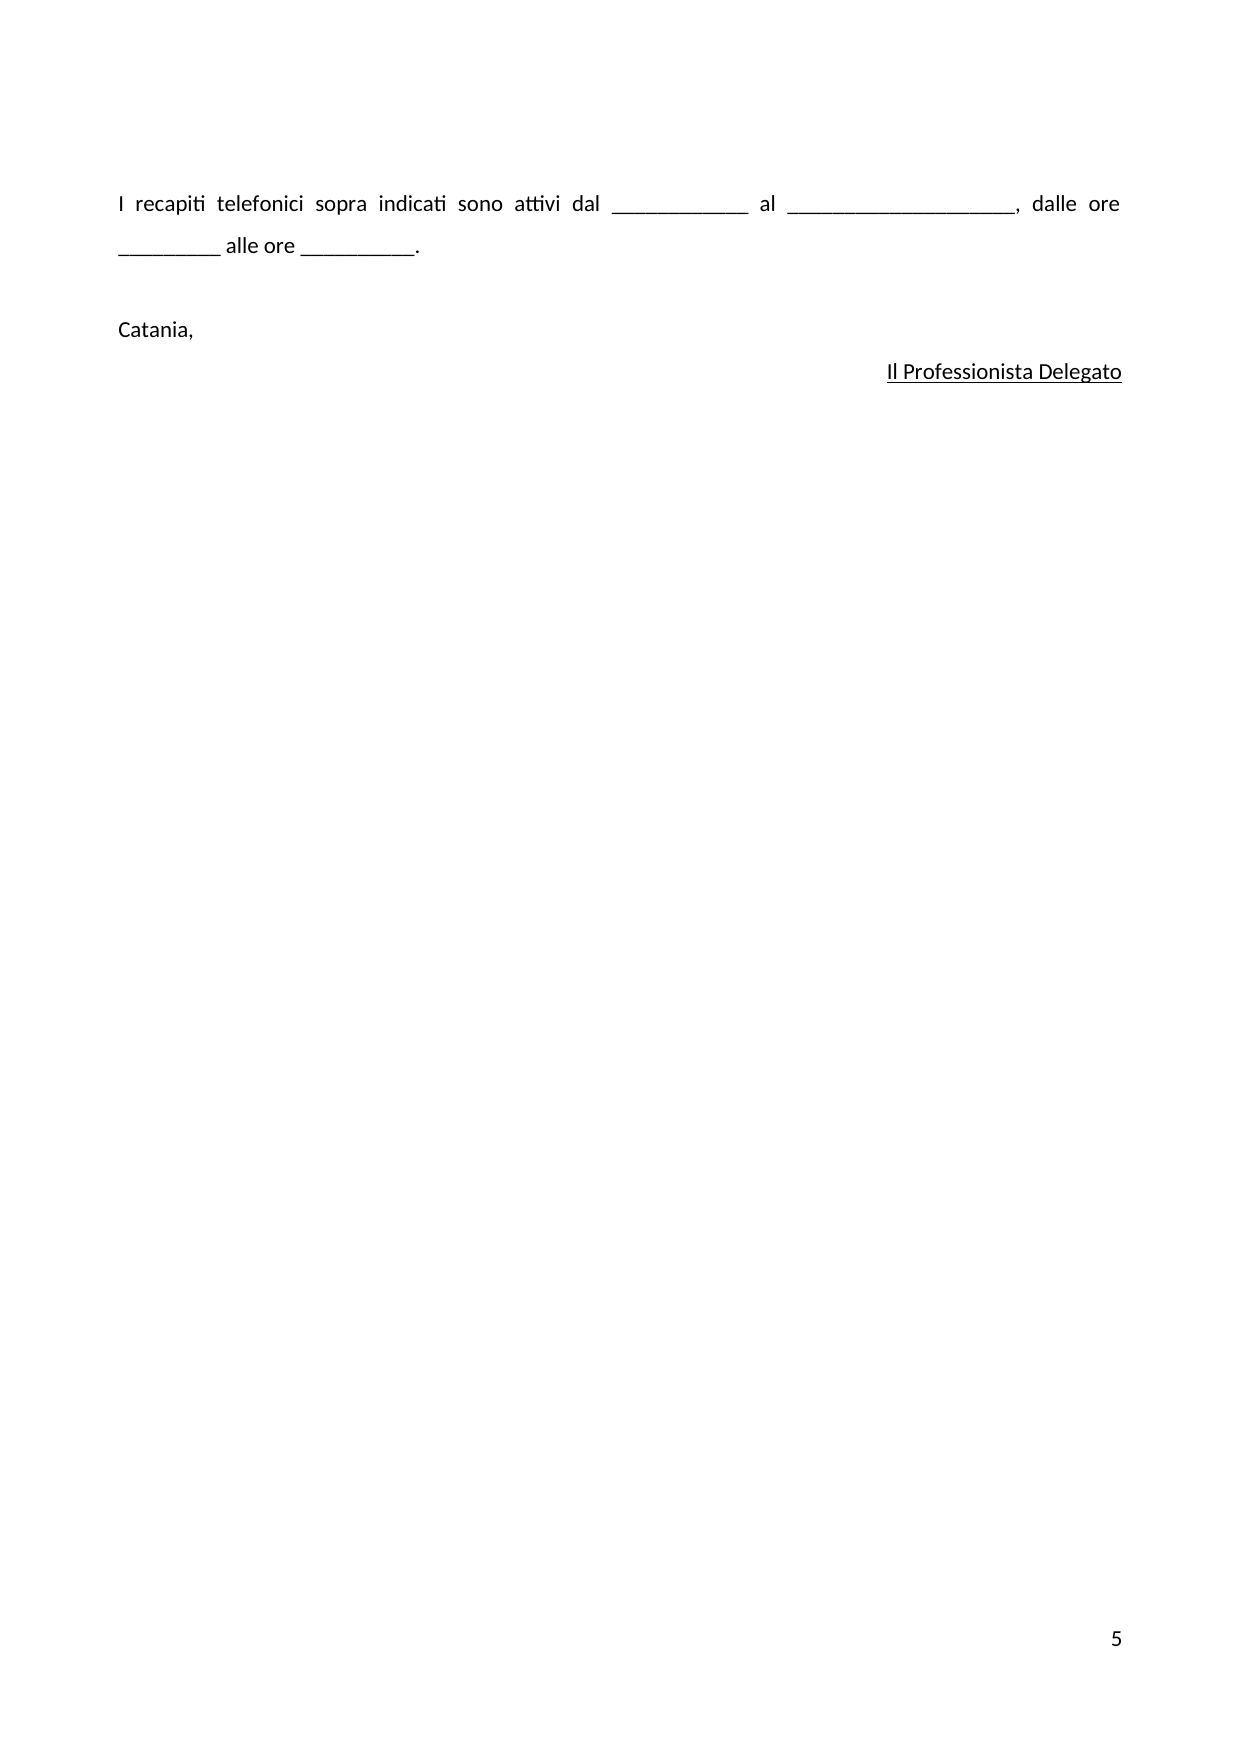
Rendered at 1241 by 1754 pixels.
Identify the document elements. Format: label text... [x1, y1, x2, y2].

text Il Professionista Delegato [118, 357, 1122, 386]
text Catania, [118, 316, 1122, 343]
text I recapiti telefonici sopra indicati sono attivi dal ____________ al ____________________, dalle ore _________ alle ore __________. [118, 189, 1122, 259]
